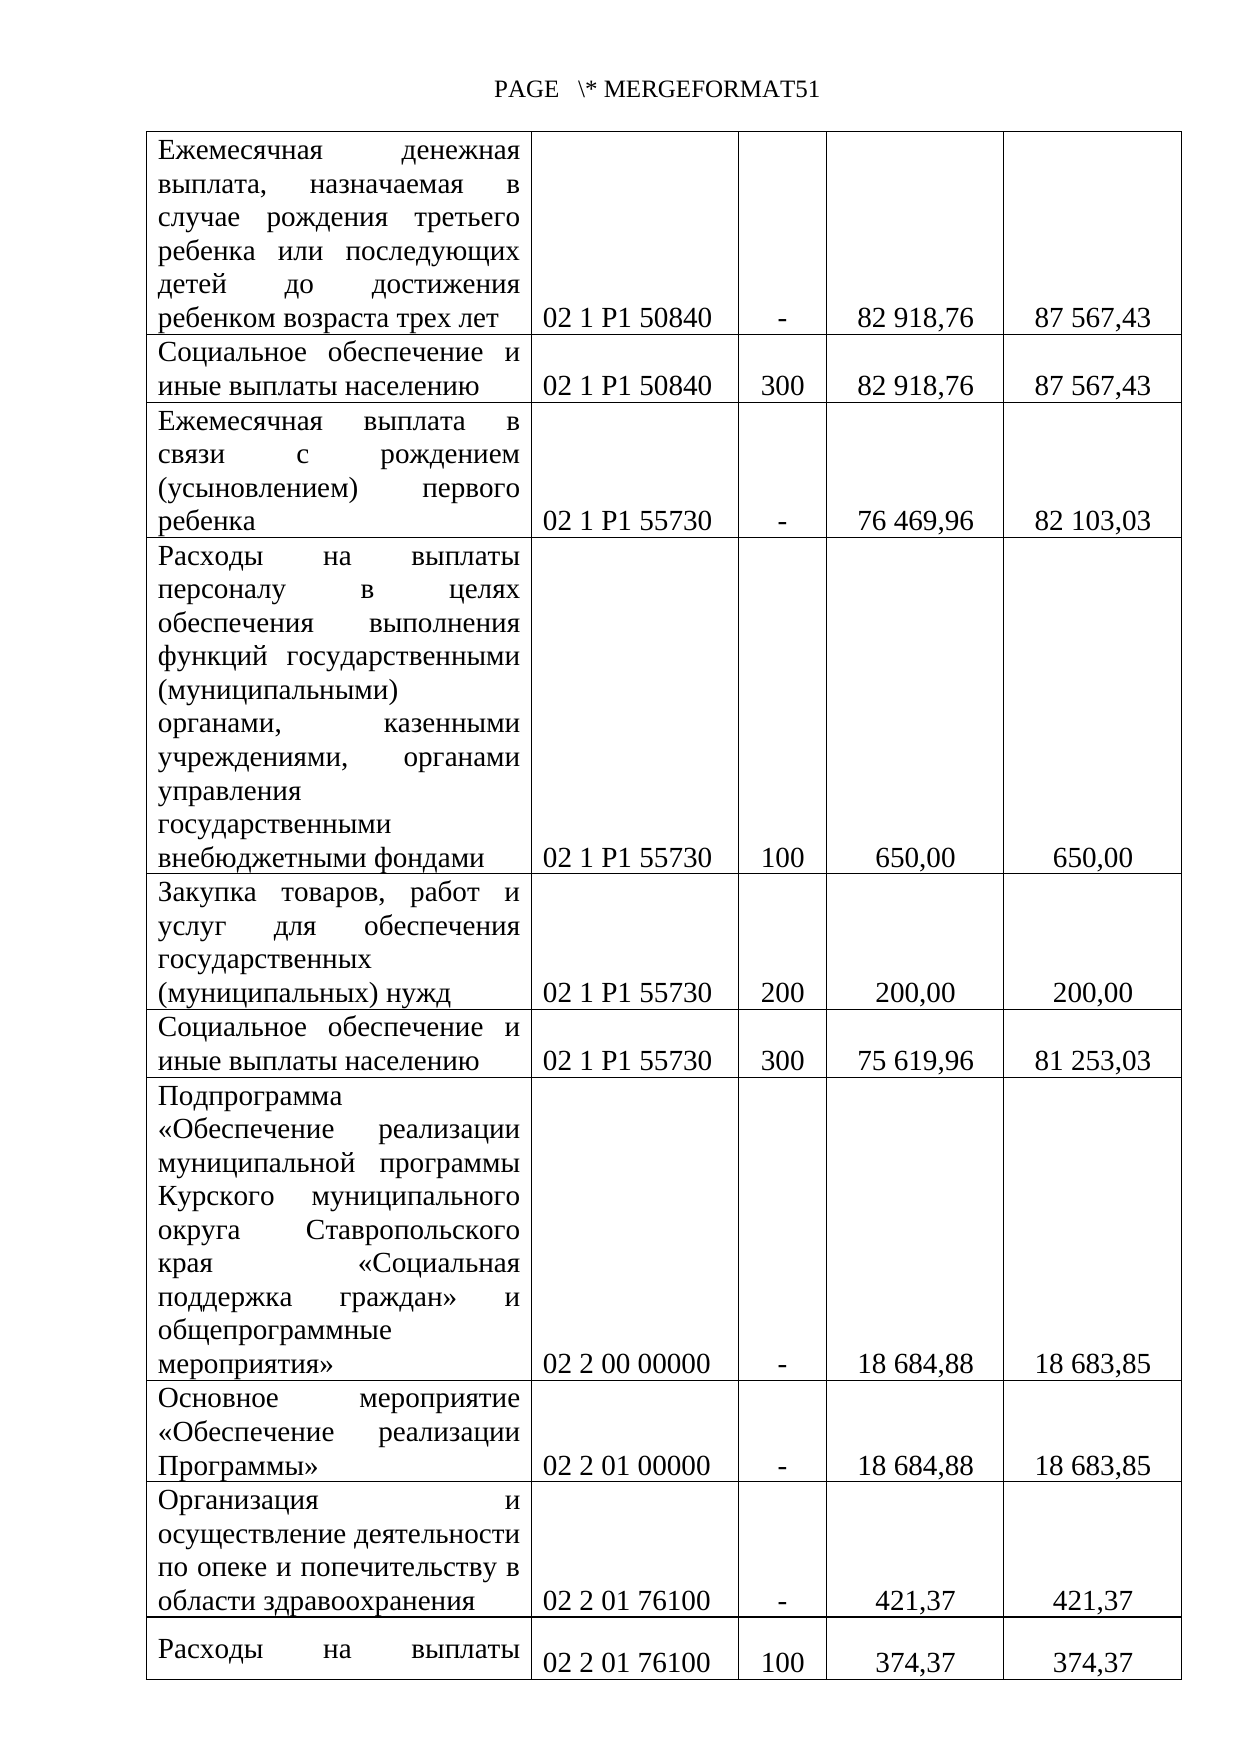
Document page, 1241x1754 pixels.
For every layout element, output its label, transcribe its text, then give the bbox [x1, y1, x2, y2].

table_cell 300 [739, 335, 826, 402]
table_cell 374,37 [827, 1618, 1003, 1679]
table_cell 02 1 P1 55730 [532, 874, 738, 1008]
table_cell Ежемесячная выплата в связи с рождением (усыновлением) первого ребенка [147, 403, 531, 537]
table_cell 650,00 [1004, 538, 1181, 873]
table_cell 200,00 [1004, 874, 1181, 1008]
table_cell 02 1 P1 50840 [532, 335, 738, 402]
table_cell 82 918,76 [827, 132, 1003, 333]
table_cell 200,00 [827, 874, 1003, 1008]
table_cell 02 2 00 00000 [532, 1078, 738, 1379]
table_cell Ежемесячная денежная выплата, назначаемая в случае рождения третьего ребенка или последующих детей до достижения ребенком возраста трех лет [147, 132, 531, 333]
table_cell 18 683,85 [1004, 1078, 1181, 1379]
table_cell 374,37 [1004, 1618, 1181, 1679]
table_cell - [739, 132, 826, 333]
table_cell 100 [739, 538, 826, 873]
table_cell 76 469,96 [827, 403, 1003, 537]
table_cell - [739, 1482, 826, 1616]
table_cell 02 1 P1 55730 [532, 538, 738, 873]
table_cell - [739, 1381, 826, 1481]
table_cell 82 103,03 [1004, 403, 1181, 537]
table_cell - [739, 403, 826, 537]
table_cell 300 [739, 1010, 826, 1077]
table_cell 200 [739, 874, 826, 1008]
table_cell 02 2 01 76100 [532, 1482, 738, 1616]
table_cell Закупка товаров, работ и услуг для обеспечения государственных (муниципальных) нужд [147, 874, 531, 1008]
table_cell 650,00 [827, 538, 1003, 873]
table_cell 81 253,03 [1004, 1010, 1181, 1077]
table_cell 100 [739, 1618, 826, 1679]
table_cell 82 918,76 [827, 335, 1003, 402]
table_cell 18 683,85 [1004, 1381, 1181, 1481]
table_cell 421,37 [1004, 1482, 1181, 1616]
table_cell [147, 1618, 531, 1679]
table_cell 87 567,43 [1004, 335, 1181, 402]
table_cell 02 1 P1 55730 [532, 1010, 738, 1077]
table_cell 02 2 01 00000 [532, 1381, 738, 1481]
table_cell - [739, 1078, 826, 1379]
table_cell Социальное обеспечение и иные выплаты населению [147, 1010, 531, 1077]
table_cell Организация и осуществление деятельности по опеке и попечительству в области здравоохранения [147, 1482, 531, 1616]
table_cell 18 684,88 [827, 1078, 1003, 1379]
table_cell 02 1 P1 50840 [532, 132, 738, 333]
table_cell Социальное обеспечение и иные выплаты населению [147, 335, 531, 402]
table_cell 02 2 01 76100 [532, 1618, 738, 1679]
table_cell 02 1 P1 55730 [532, 403, 738, 537]
table_cell 18 684,88 [827, 1381, 1003, 1481]
table_cell 87 567,43 [1004, 132, 1181, 333]
table_cell 75 619,96 [827, 1010, 1003, 1077]
table_cell Основное мероприятие «Обеспечение реализации Программы» [147, 1381, 531, 1481]
table_cell Подпрограмма «Обеспечение реализации муниципальной программы Курского муниципального округа Ставропольского края «Социальная поддержка граждан» и общепрограммные мероприятия» [147, 1078, 531, 1379]
table_cell 421,37 [827, 1482, 1003, 1616]
